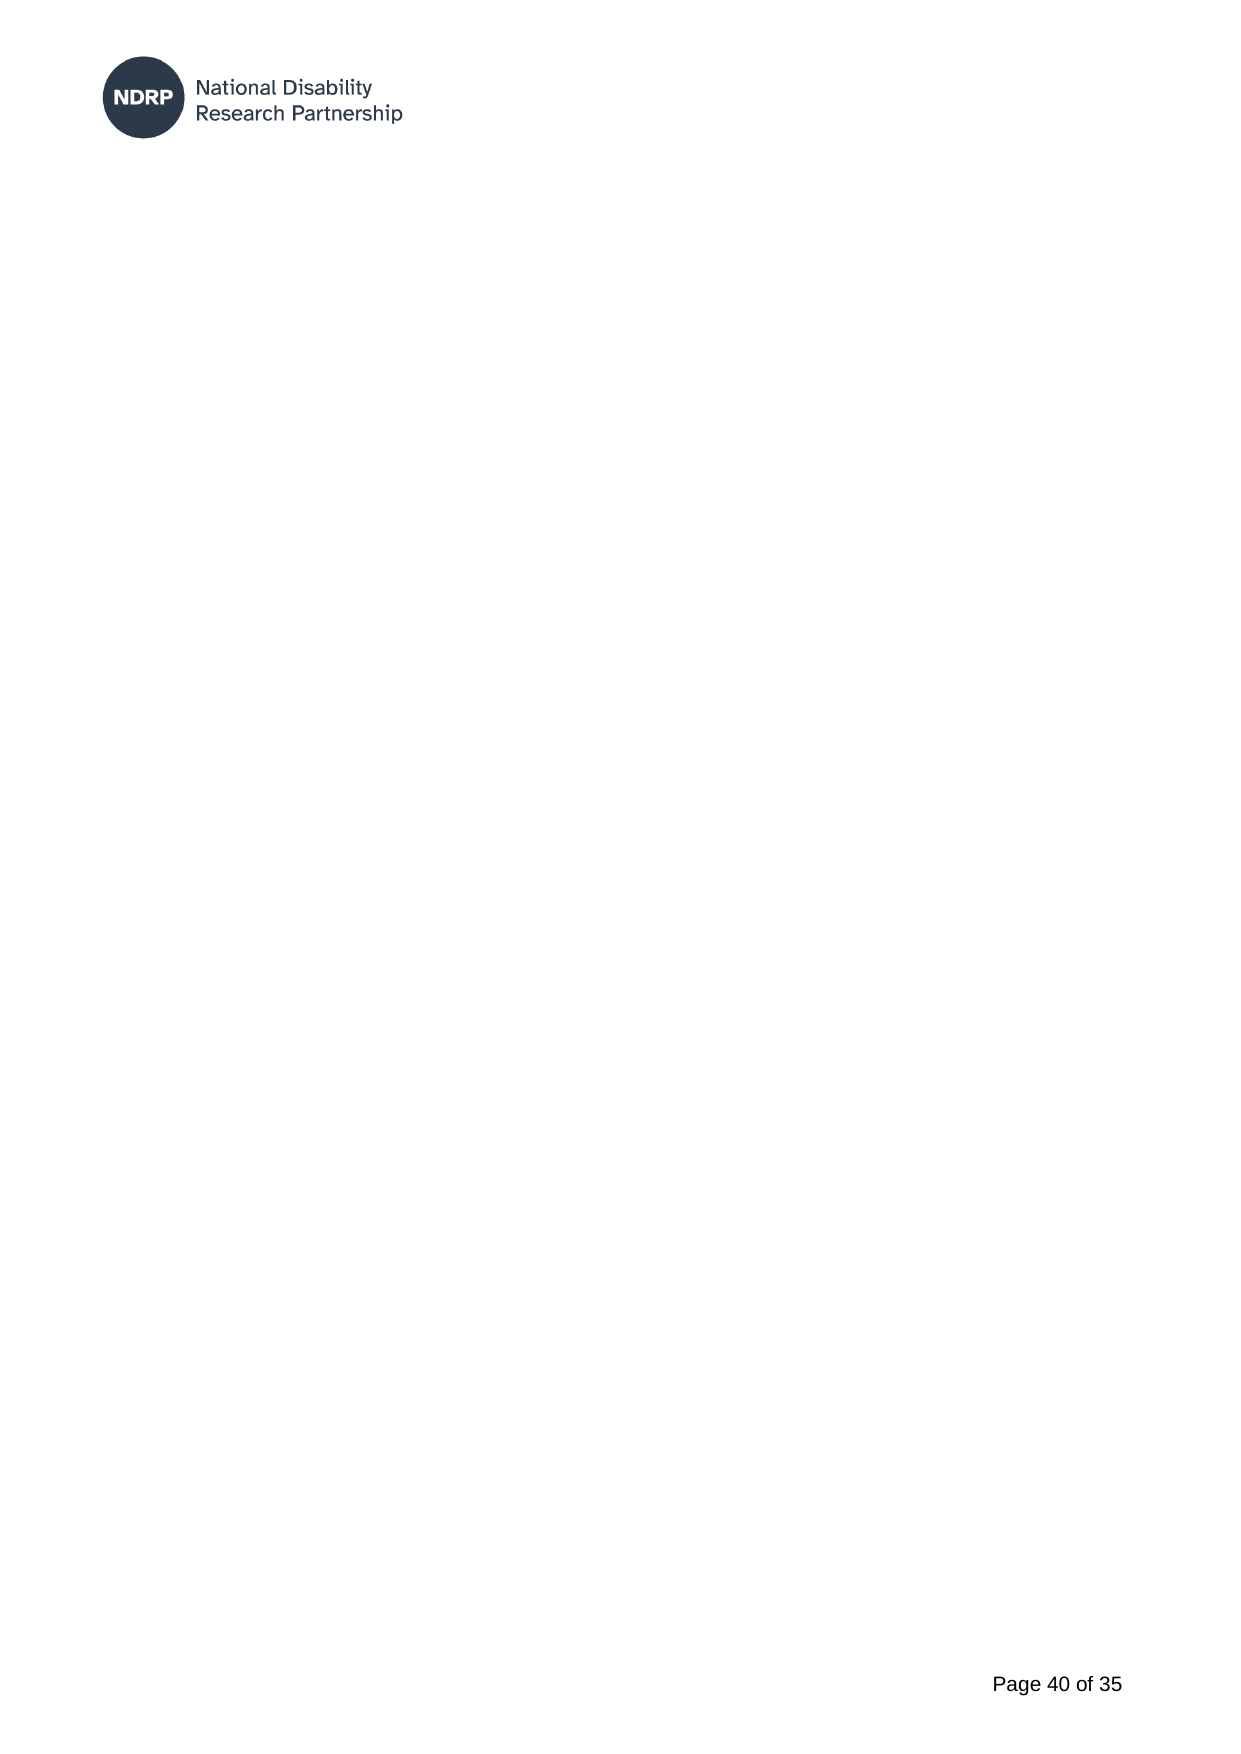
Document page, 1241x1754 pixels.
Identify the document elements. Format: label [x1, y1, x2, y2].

picture [68, 42, 434, 150]
